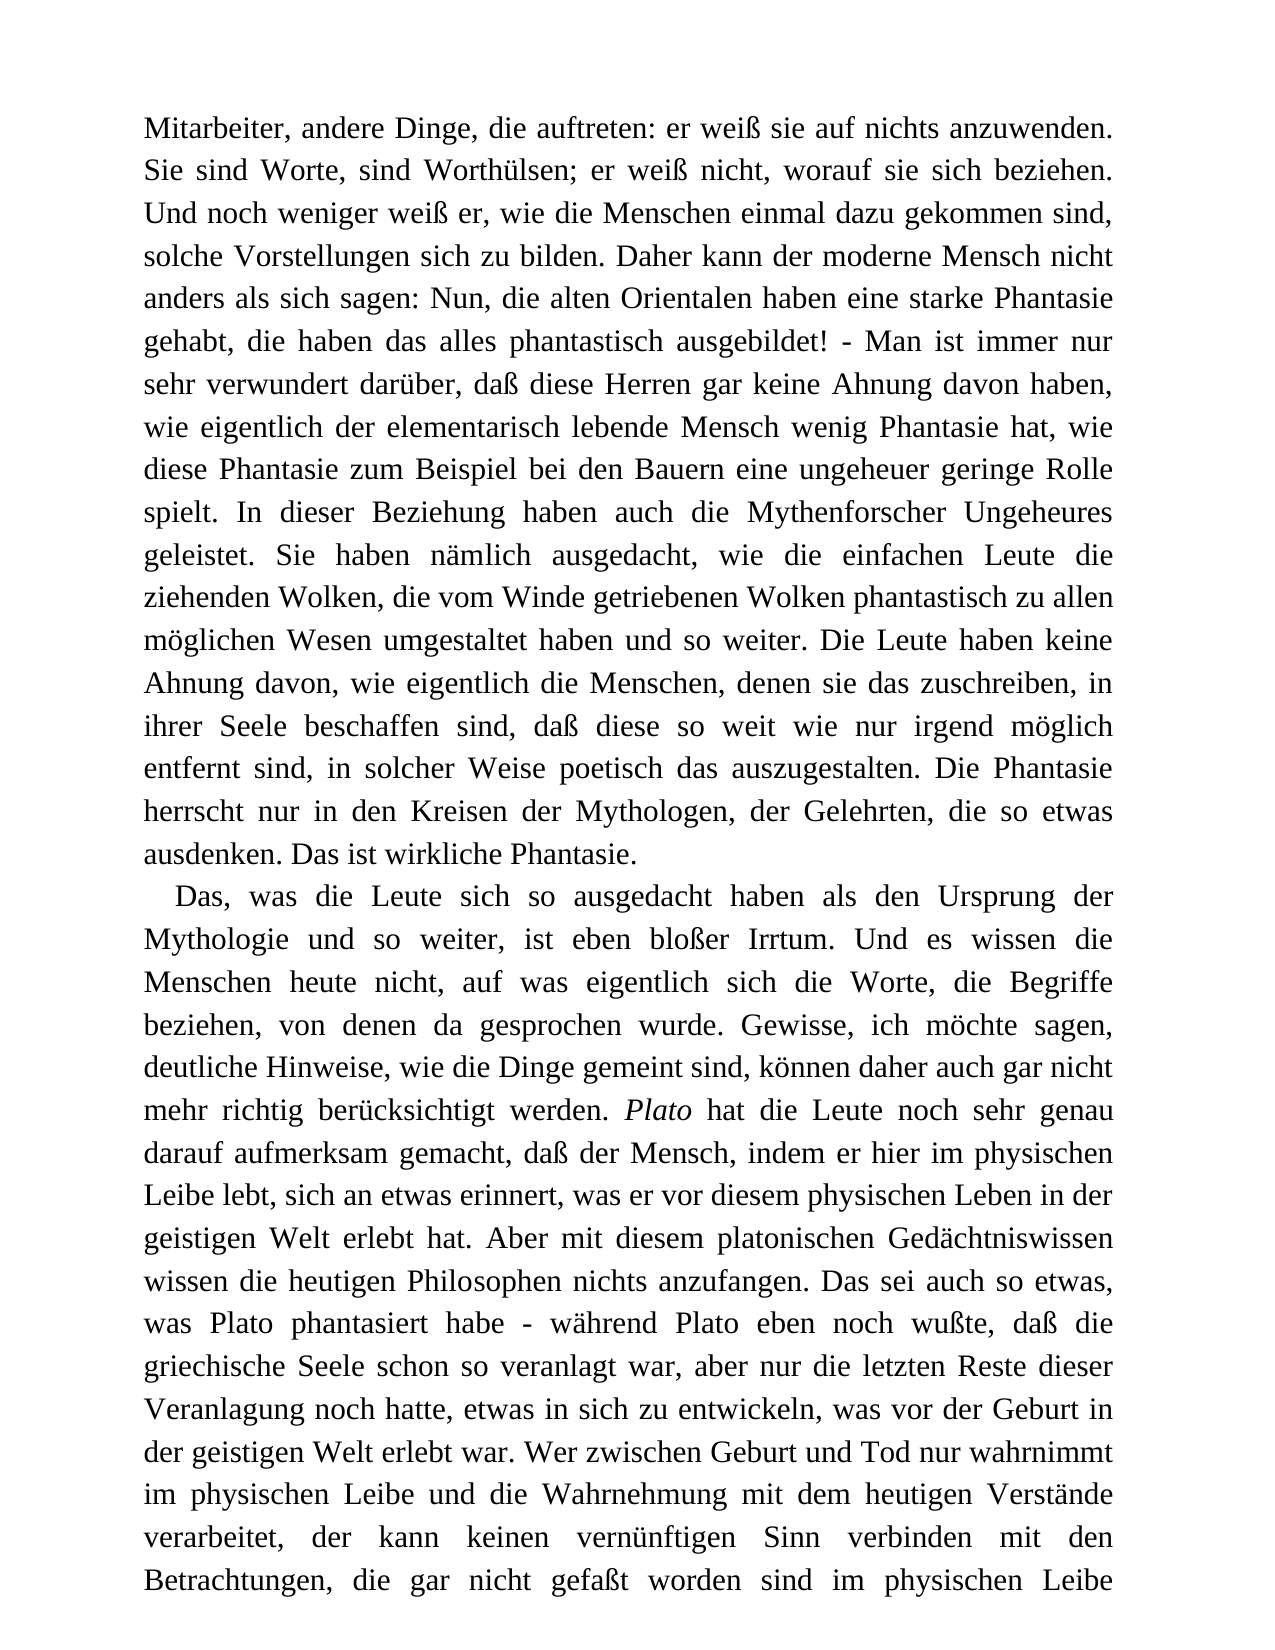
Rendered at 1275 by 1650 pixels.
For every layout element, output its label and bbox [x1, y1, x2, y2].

text [143, 878, 1114, 1597]
text [143, 109, 1114, 871]
